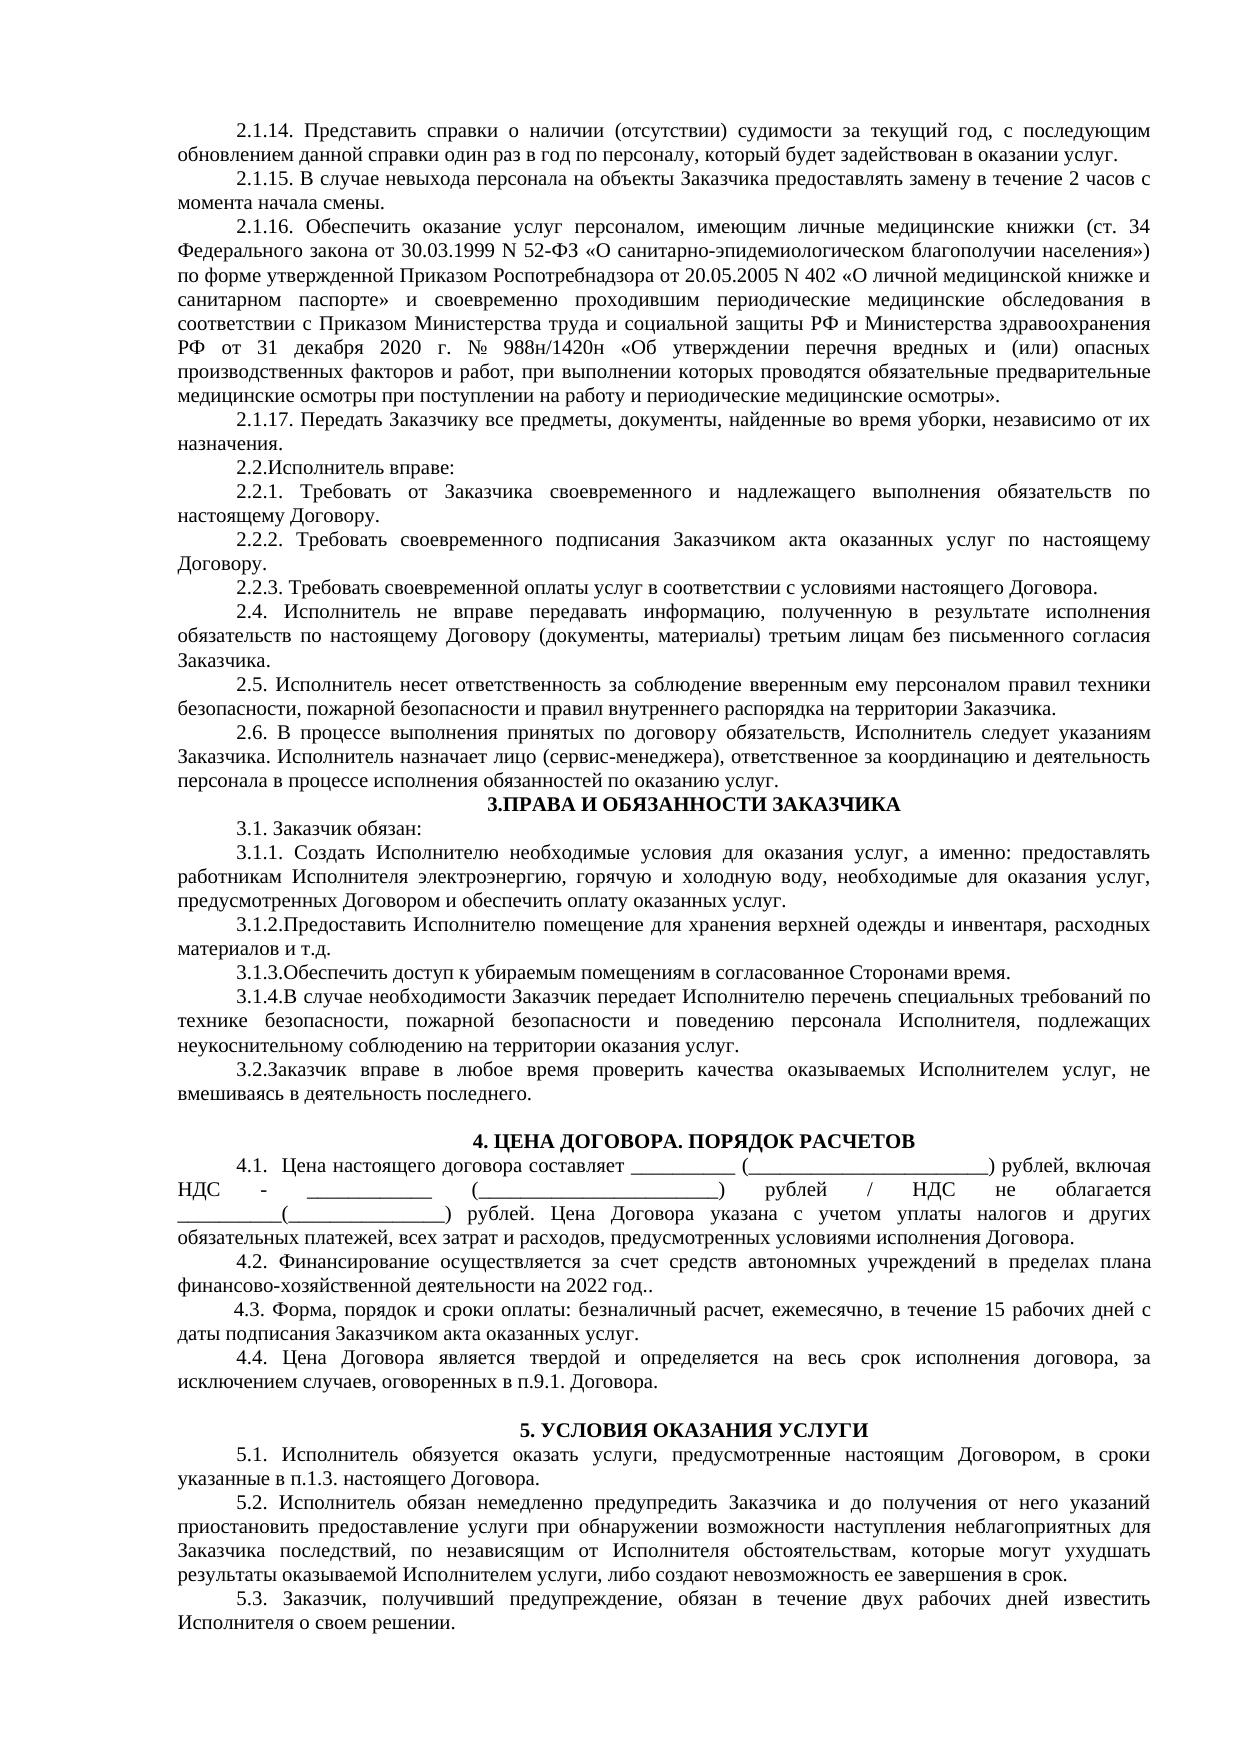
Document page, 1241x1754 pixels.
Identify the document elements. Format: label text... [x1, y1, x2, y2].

text 2.1.14. Представить справки о наличии (отсутствии) судимости за текущий год, с последующим обновлением данной справки один раз в год по персоналу, который будет задействован в оказании услуг. [177, 118, 1152, 166]
text 3.1. Заказчик обязан: [177, 816, 1152, 840]
text 2.5. Исполнитель несет ответственность за соблюдение вверенным ему персоналом правил техники безопасности, пожарной безопасности и правил внутреннего распорядка на территории Заказчика. [177, 672, 1152, 720]
text 2.2.2. Требовать своевременного подписания Заказчиком акта оказанных услуг по настоящему Договору. [177, 527, 1152, 575]
text 3.1.3.Обеспечить доступ к убираемым помещениям в согласованное Сторонами время. [177, 960, 1152, 984]
text 3.1.2.Предоставить Исполнителю помещение для хранения верхней одежды и инвентаря, расходных материалов и т.д. [177, 912, 1152, 960]
text 4.3. Форма, порядок и сроки оплаты: безналичный расчет, ежемесячно, в течение 15 рабочих дней с даты подписания Заказчиком акта оказанных услуг. [177, 1297, 1152, 1345]
text 2.2.3. Требовать своевременной оплаты услуг в соответствии с условиями настоящего Договора. [177, 575, 1152, 599]
text 3.1.1. Создать Исполнителю необходимые условия для оказания услуг, а именно: предоставлять работникам Исполнителя электроэнергию, горячую и холодную воду, необходимые для оказания услуг, предусмотренных Договором и обеспечить оплату оказанных услуг. [177, 840, 1152, 912]
text 5. УСЛОВИЯ ОКАЗАНИЯ УСЛУГИ [177, 1417, 1152, 1442]
text 2.1.17. Передать Заказчику все предметы, документы, найденные во время уборки, независимо от их назначения. [177, 407, 1152, 455]
text 2.1.15. В случае невыхода персонала на объекты Заказчика предоставлять замену в течение 2 часов с момента начала смены. [177, 166, 1152, 214]
text 2.4. Исполнитель не вправе передавать информацию, полученную в результате исполнения обязательств по настоящему Договору (документы, материалы) третьим лицам без письменного согласия Заказчика. [177, 599, 1152, 672]
text 5.2. Исполнитель обязан немедленно предупредить Заказчика и до получения от него указаний приостановить предоставление услуги при обнаружении возможности наступления неблагоприятных для Заказчика последствий, по независящим от Исполнителя обстоятельствам, которые могут ухудшать результаты оказываемой Исполнителем услуги, либо создают невозможность ее завершения в срок. [177, 1490, 1152, 1586]
text 4.1. Цена настоящего договора составляет __________ (_______________________) рублей, включая НДС - ____________ (_______________________) рублей / НДС не облагается __________(_______________) рублей. Цена Договора указана с учетом уплаты налогов и других обязательных платежей, всех затрат и расходов, предусмотренных условиями исполнения Договора. [177, 1153, 1152, 1249]
text 4.2. Финансирование осуществляется за счет средств автономных учреждений в пределах плана финансово-хозяйственной деятельности на 2022 год.. [177, 1249, 1152, 1297]
text 4.4. Цена Договора является твердой и определяется на весь срок исполнения договора, за исключением случаев, оговоренных в п.9.1. Договора. [177, 1345, 1152, 1393]
text 2.2.Исполнитель вправе: [177, 455, 1152, 479]
text 4. ЦЕНА ДОГОВОРА. ПОРЯДОК РАСЧЕТОВ [177, 1129, 1152, 1153]
text 5.3. Заказчик, получивший предупреждение, обязан в течение двух рабочих дней известить Исполнителя о своем решении. [177, 1586, 1152, 1634]
text 3.2.Заказчик вправе в любое время проверить качества оказываемых Исполнителем услуг, не вмешиваясь в деятельность последнего. [177, 1057, 1152, 1105]
text 3.ПРАВА И ОБЯЗАННОСТИ ЗАКАЗЧИКА [177, 792, 1152, 816]
text 2.6. В процессе выполнения принятых по договору обязательств, Исполнитель следует указаниям Заказчика. Исполнитель назначает лицо (сервис-менеджера), ответственное за координацию и деятельность персонала в процессе исполнения обязанностей по оказанию услуг. [177, 720, 1152, 792]
text 5.1. Исполнитель обязуется оказать услуги, предусмотренные настоящим Договором, в сроки указанные в п.1.3. настоящего Договора. [177, 1442, 1152, 1490]
text 3.1.4.В случае необходимости Заказчик передает Исполнителю перечень специальных требований по технике безопасности, пожарной безопасности и поведению персонала Исполнителя, подлежащих неукоснительному соблюдению на территории оказания услуг. [177, 984, 1152, 1057]
text 2.1.16. Обеспечить оказание услуг персоналом, имеющим личные медицинские книжки (ст. 34 Федерального закона от 30.03.1999 N 52-ФЗ «О санитарно-эпидемиологическом благополучии населения») по форме утвержденной Приказом Роспотребнадзора от 20.05.2005 N 402 «О личной медицинской книжке и санитарном паспорте» и своевременно проходившим периодические медицинские обследования в соответствии с Приказом Министерства труда и социальной защиты РФ и Министерства здравоохранения РФ от 31 декабря 2020 г. № 988н/1420н «Об утверждении перечня вредных и (или) опасных производственных факторов и работ, при выполнении которых проводятся обязательные предварительные медицинские осмотры при поступлении на работу и периодические медицинские осмотры». [177, 214, 1152, 407]
text 2.2.1. Требовать от Заказчика своевременного и надлежащего выполнения обязательств по настоящему Договору. [177, 479, 1152, 527]
